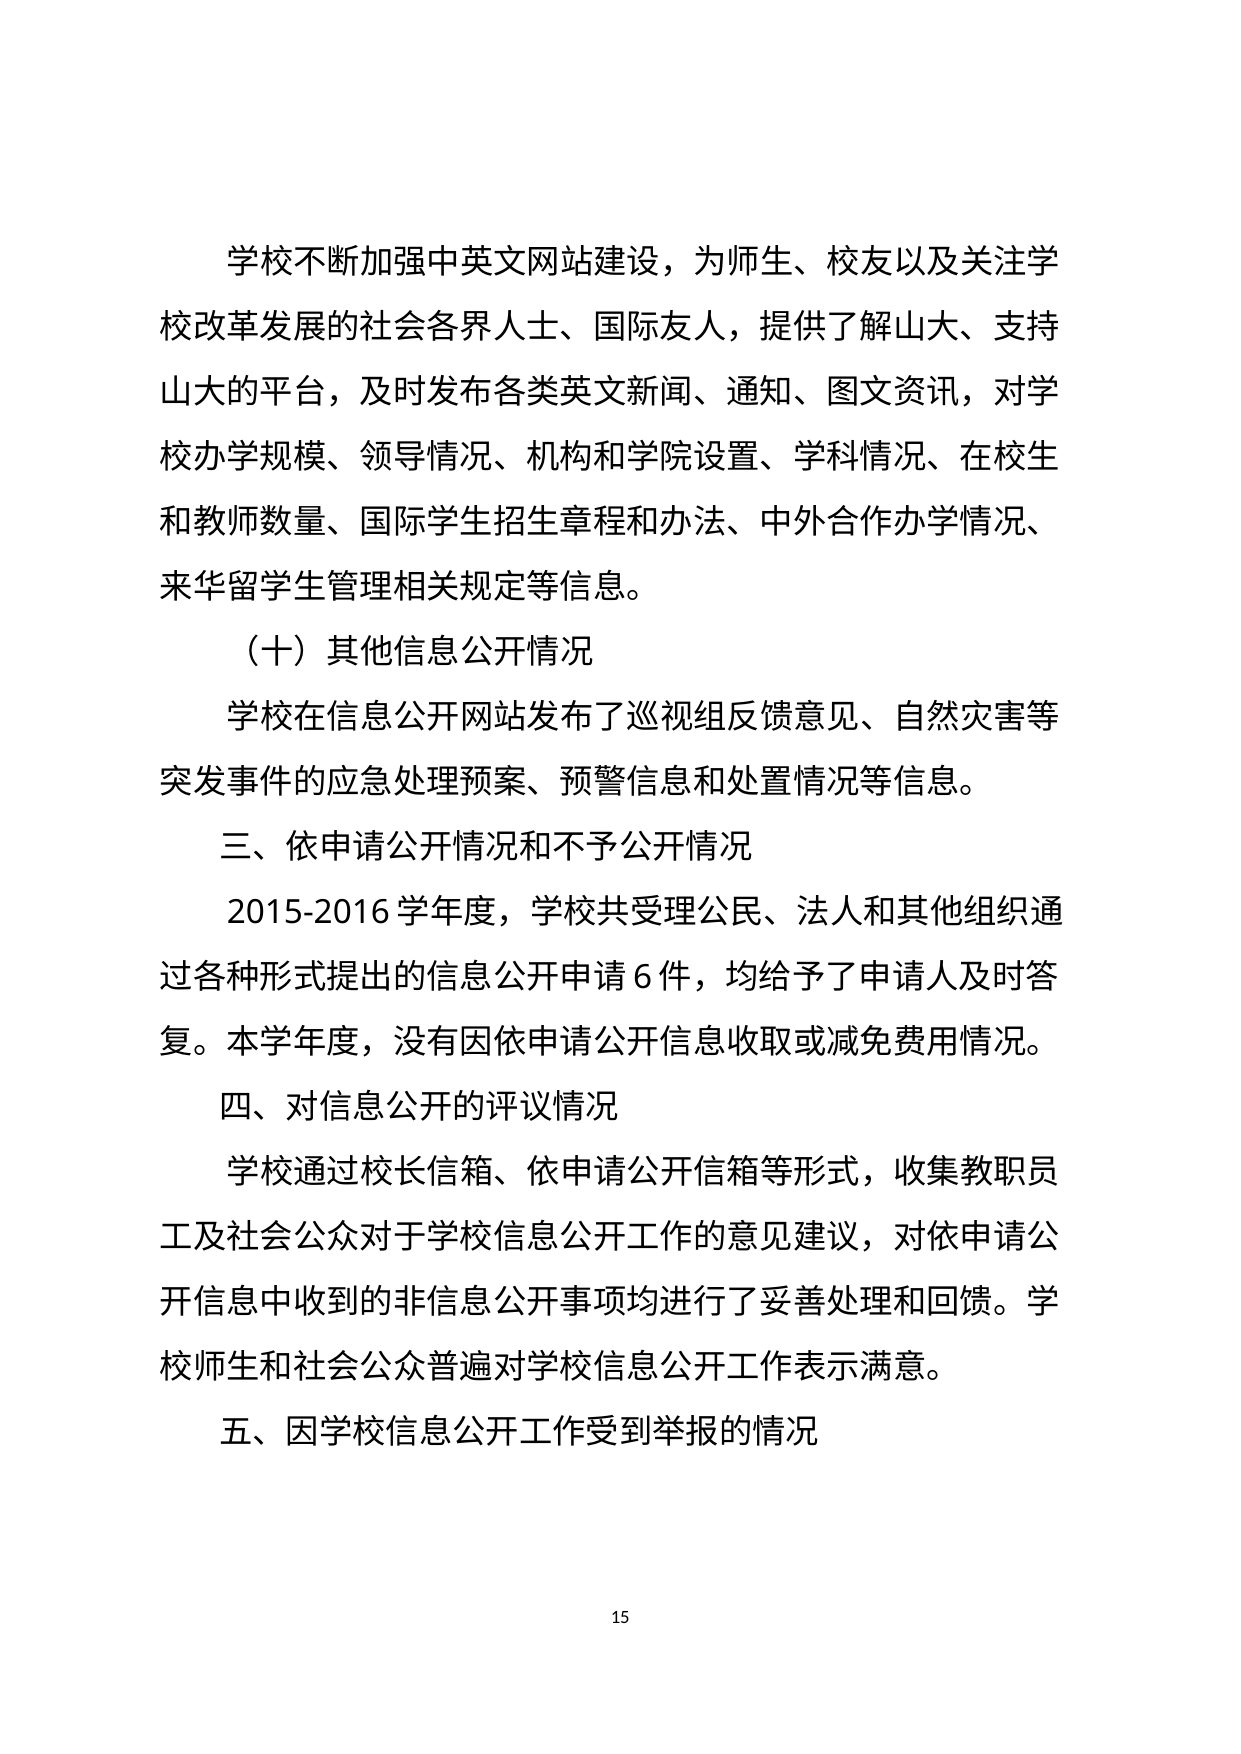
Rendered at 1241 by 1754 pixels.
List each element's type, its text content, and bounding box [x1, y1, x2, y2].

text 学校通过校长信箱、依申请公开信箱等形式，收集教职员工及社会公众对于学校信息公开工作的意见建议，对依申请公开信息中收到的非信息公开事项均进行了妥善处理和回馈。学校师生和社会公众普遍对学校信息公开工作表示满意。 [159, 1137, 1081, 1397]
text 2015-2016学年度，学校共受理公民、法人和其他组织通过各种形式提出的信息公开申请6件，均给予了申请人及时答复。本学年度，没有因依申请公开信息收取或减免费用情况。 [159, 877, 1081, 1072]
text 学校不断加强中英文网站建设，为师生、校友以及关注学校改革发展的社会各界人士、国际友人，提供了解山大、支持山大的平台，及时发布各类英文新闻、通知、图文资讯，对学校办学规模、领导情况、机构和学院设置、学科情况、在校生和教师数量、国际学生招生章程和办法、中外合作办学情况、来华留学生管理相关规定等信息。 [159, 227, 1078, 617]
text 四、对信息公开的评议情况 [219, 1072, 1081, 1137]
text 学校在信息公开网站发布了巡视组反馈意见、自然灾害等突发事件的应急处理预案、预警信息和处置情况等信息。 [159, 682, 1081, 812]
text （十）其他信息公开情况 [159, 617, 1078, 682]
text 五、因学校信息公开工作受到举报的情况 [219, 1397, 1081, 1462]
text 三、依申请公开情况和不予公开情况 [219, 812, 1081, 877]
